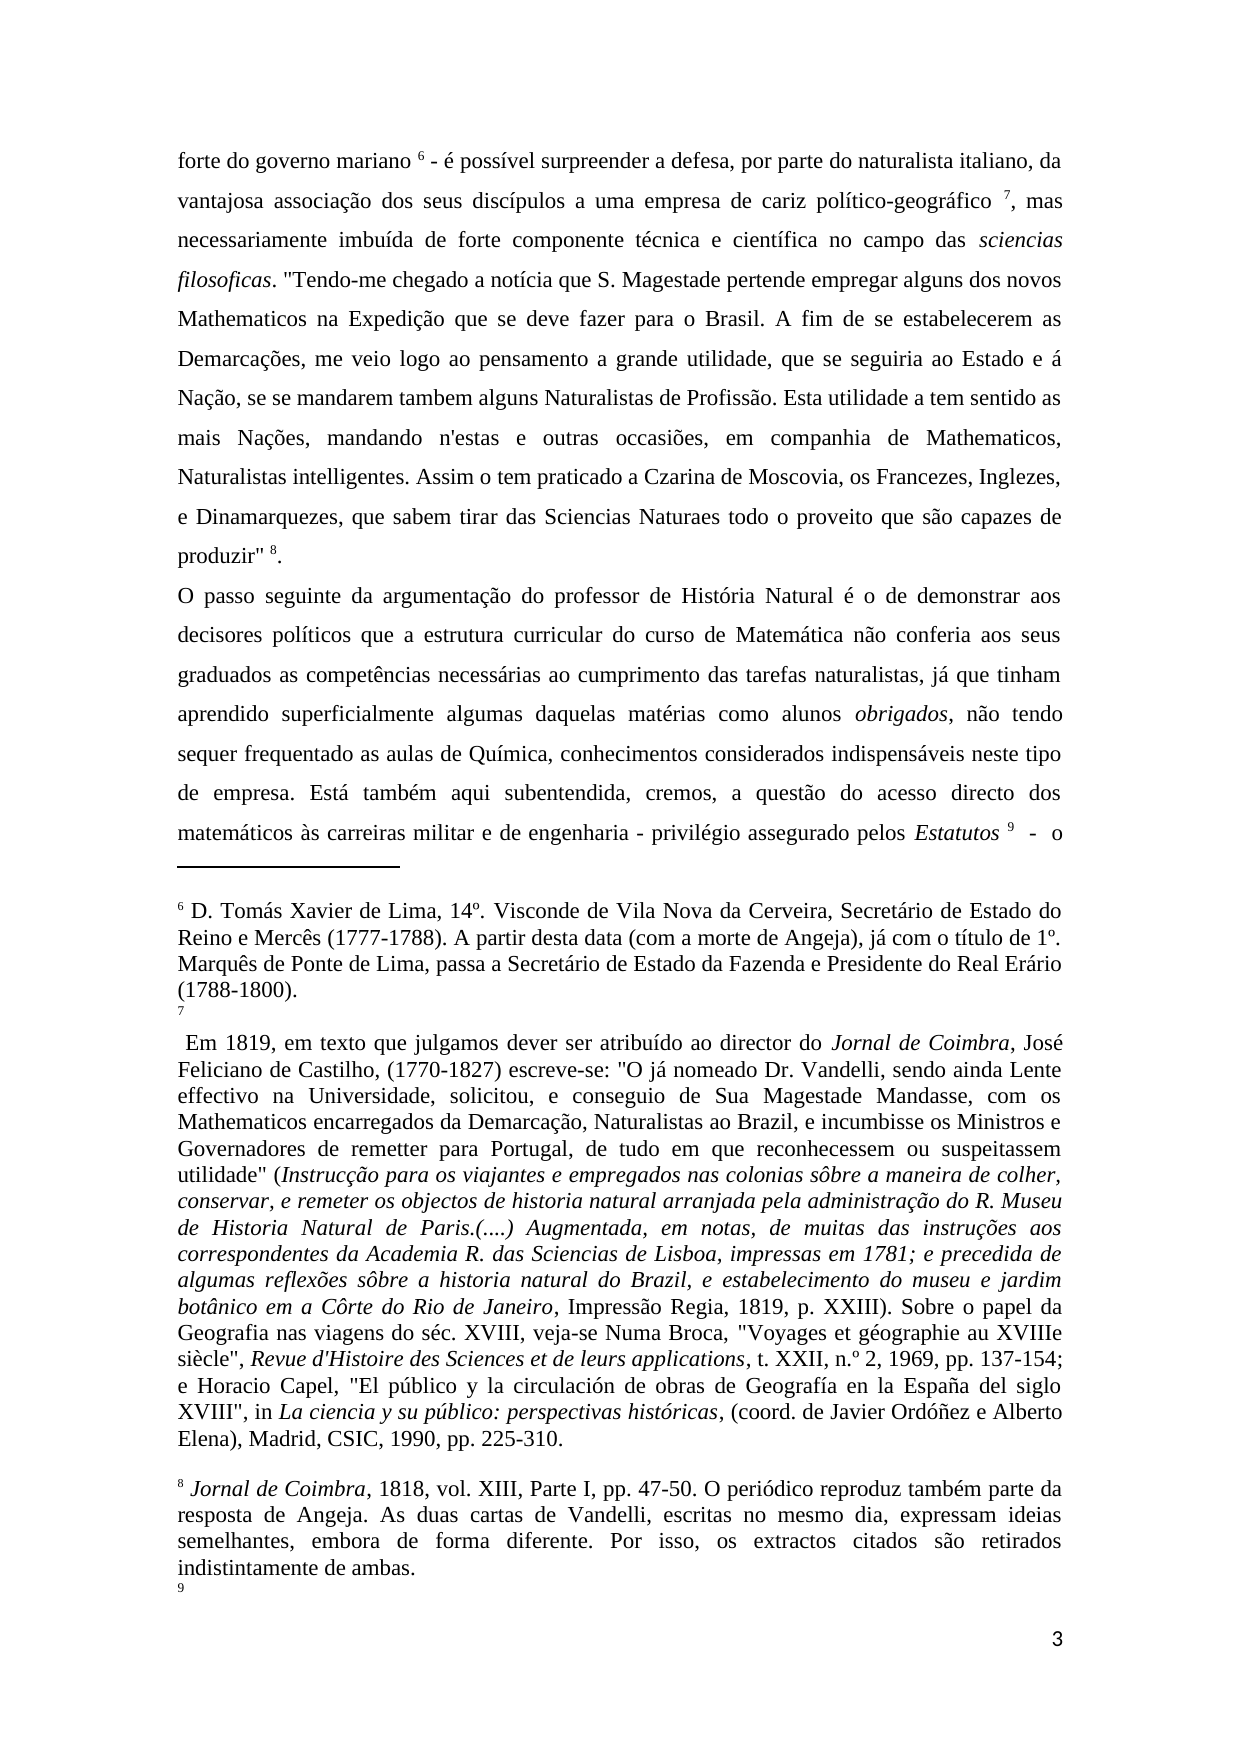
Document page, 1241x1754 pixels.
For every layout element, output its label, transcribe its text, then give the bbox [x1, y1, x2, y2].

text Já foi vincado quanto terá influído na decisão governamental da organização da expedição científica ao Brasil a questão conflitual das demarcações dos limites na região amazónica, confinantes com os territórios de domínio espanhol , mas tem sido praticamente ignorada a documentação (publicada em 1818 pelo periódico científico Jornal de Coimbra) que, porventura pela primeira vez, teoriza o carácter naturalista da Viagem junto dos círculos do novo poder político. Na verdade, em correspondência de Novembro de 1777 - trocada entre Domingos Vandelli e os influentes ministros Marquês de Angeja, Ministro Assistente ao Despacho e Presidente do Real Erário , e o Visconde de Vila Nova da Cerveira, novo homem forte do governo mariano - é possível surpreender a defesa, por parte do naturalista italiano, da vantajosa associação dos seus discípulos a uma empresa de cariz político-geográfico , mas necessariamente imbuída de forte componente técnica e científica no campo das sciencias filosoficas. "Tendo-me chegado a notícia que S. Magestade pertende empregar alguns dos novos Mathematicos na Expedição que se deve fazer para o Brasil. A fim de se estabelecerem as Demarcações, me veio logo ao pensamento a grande utilidade, que se seguiria ao Estado e á Nação, se se mandarem tambem alguns Naturalistas de Profissão. Esta utilidade a tem sentido as mais Nações, mandando n'estas e outras occasiões, em companhia de Mathematicos, Naturalistas intelligentes. Assim o tem praticado a Czarina de Moscovia, os Francezes, Inglezes, e Dinamarquezes, que sabem tirar das Sciencias Naturaes todo o proveito que são capazes de produzir" . [177, 148, 1063, 569]
text O passo seguinte da argumentação do professor de História Natural é o de demonstrar aos decisores políticos que a estrutura curricular do curso de Matemática não conferia aos seus graduados as competências necessárias ao cumprimento das tarefas naturalistas, já que tinham aprendido superficialmente algumas daquelas matérias como alunos obrigados, não tendo sequer frequentado as aulas de Química, conhecimentos considerados indispensáveis neste tipo de empresa. Está também aqui subentendida, cremos, a questão do acesso directo dos matemáticos às carreiras militar e de engenharia - privilégio assegurado pelos Estatutos - o que lhes conferia um invejável estatuto de prestígio, social e remuneratório, bem como a natural liderança em projectos onde se privilegiasse, caso das missões coloniais, a confluência entre treino militar e saber técnico aplicado . Era justamente este ascendente que Vandelli tentava contrariar, defendendo antes uma complementaridade de saberes e de funções: "(....) os Mathematicos podem sim pelo maior ou menor número de léguas relatar a vantagem da Demarcação para Portugal, porém só o Naturalista é que póde avaliar exactamente o preço intrinseco dos terrenos que nos couberem, por um mappa circunstanciado das suas producções. (....) Pela associação d'alguns Filosofos Naturalistas e d'um Desenhador, os quae tendo n' éstas Sciencias feito um curso theorico, e prático sem se distrahirem com outras applicações (....). É preciso fazer ensaios nas terras por meio dos processos chimicos totalmente ignorados pelos Mathematicos, pois não basta que aos olhos se offereça um terreno rico na apparencia, é preciso averiguar pela Docimastica se os lucros excederáõ as despezas, e até que ponto, o que só podem fazer os Filosofos Naturalistas exercitados n' éstas miudas observações; não fallando já nos terrenos proprios para adiantar a Agricultura, a qual só um Chimico pela anályse das terras póde promover, e d'este modo acrescentar as povoações, pelas novas applicações de Paizes incultos" . [177, 582, 1063, 845]
